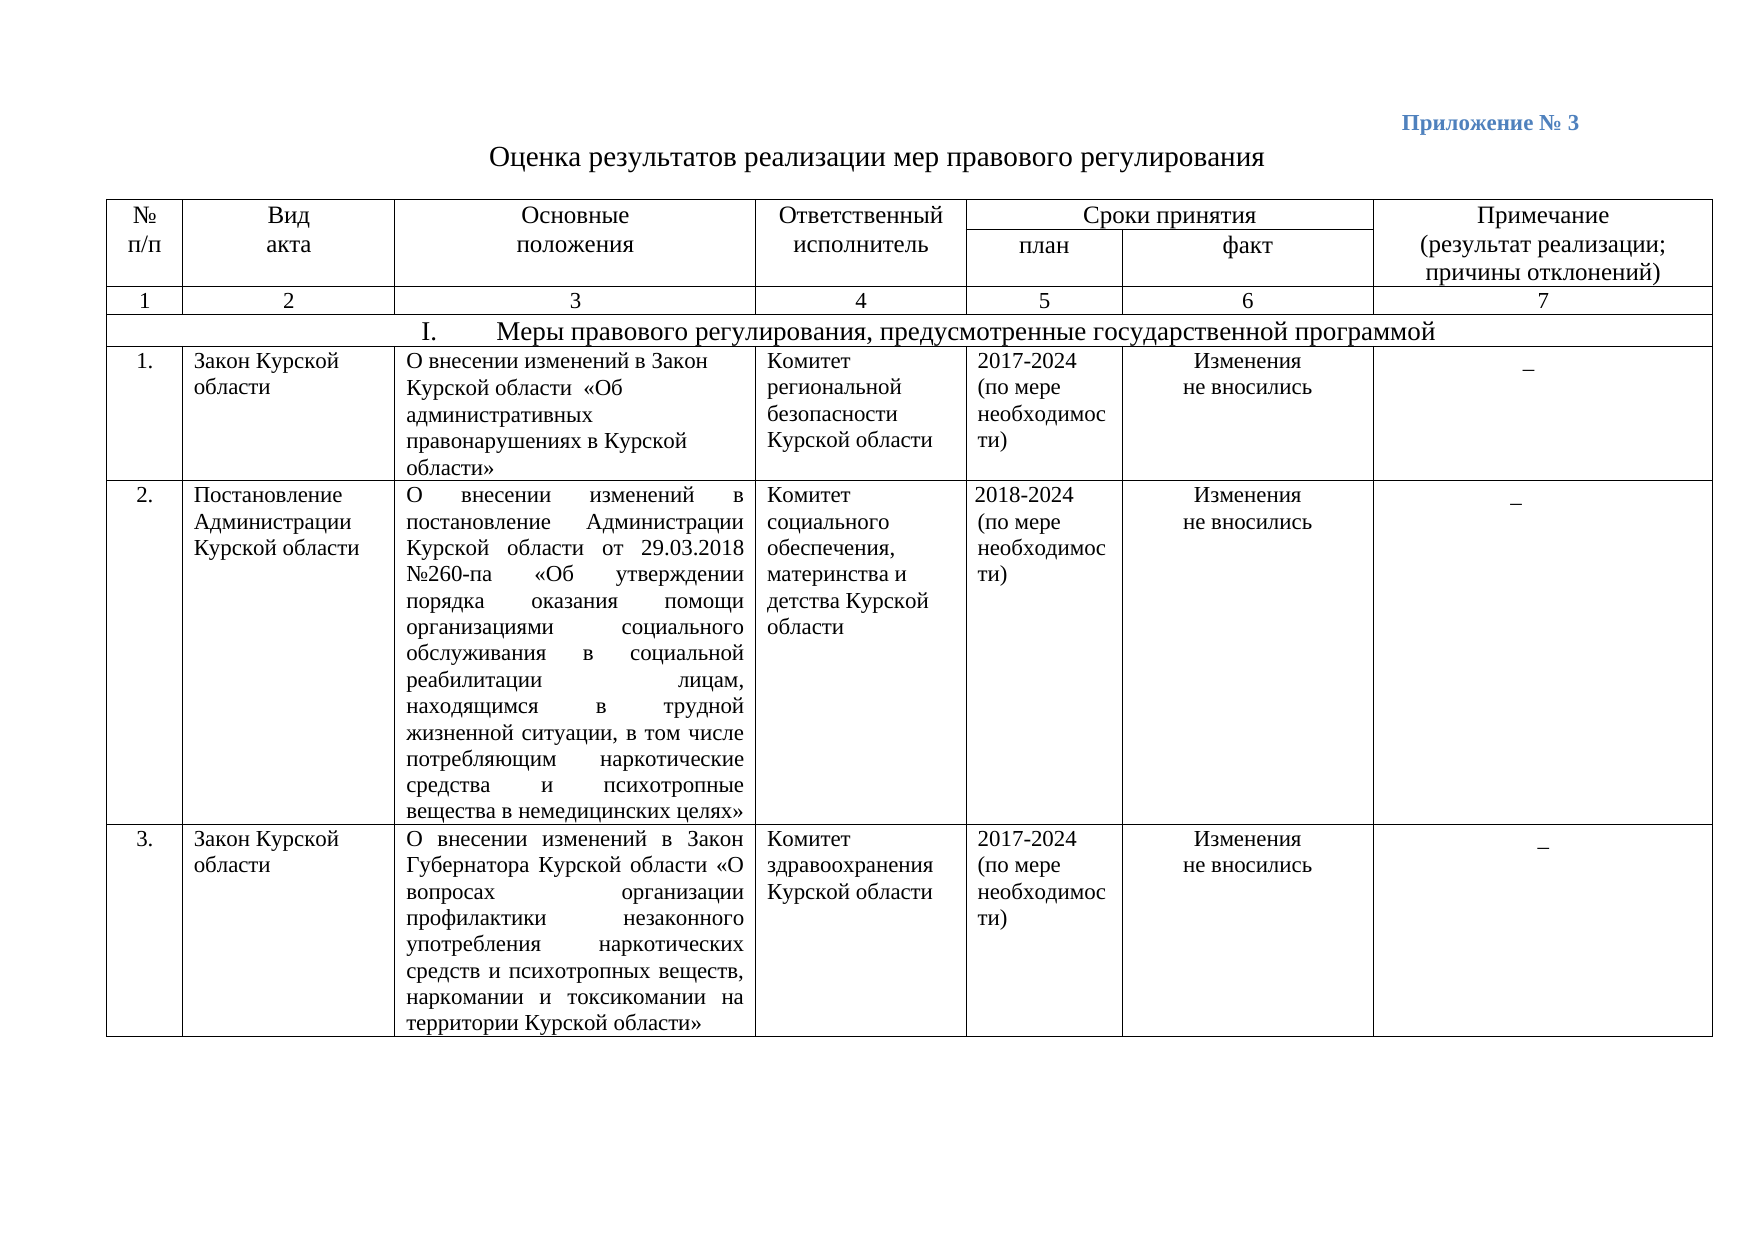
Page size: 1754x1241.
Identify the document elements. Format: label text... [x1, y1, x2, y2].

table_header Основные положения [395, 200, 755, 286]
table_cell 2 [183, 287, 394, 314]
table_cell Меры правового регулирования, предусмотренные государственной программой [107, 315, 1712, 346]
table_cell 2. [107, 481, 182, 824]
table_cell _ [1374, 825, 1712, 1036]
table_cell 1 [107, 287, 182, 314]
table_header № п/п [107, 200, 182, 286]
table_cell 5 [967, 287, 1122, 314]
table_cell 2018-2024 (по мере необходимости) [967, 481, 1122, 824]
subtitle Приложение № 3 [118, 109, 1636, 136]
table_cell 6 [1123, 287, 1373, 314]
table_cell Изменения не вносились [1123, 347, 1373, 480]
table_cell 1. [107, 347, 182, 480]
table_cell план [967, 230, 1122, 286]
table_header Примечание (результат реализации; причины отклонений) [1374, 200, 1712, 286]
table_cell Изменения не вносились [1123, 481, 1373, 824]
table_header Сроки принятия [967, 200, 1373, 229]
table_cell О внесении изменений в Закон Губернатора Курской области «О вопросах организации профилактики незаконного употребления наркотических средств и психотропных веществ, наркомании и токсикомании на территории Курской области» [395, 825, 755, 1036]
text Оценка результатов реализации мер правового регулирования [118, 139, 1636, 173]
table_header Ответственный исполнитель [756, 200, 966, 286]
table_cell О внесении изменений в постановление Администрации Курской области от 29.03.2018 №260-па «Об утверждении порядка оказания помощи организациями социального обслуживания в социальной реабилитации лицам, находящимся в трудной жизненной ситуации, в том числе потребляющим наркотические средства и психотропные вещества в немедицинских целях» [395, 481, 755, 824]
table_cell _ [1374, 347, 1712, 480]
table_header Вид акта [183, 200, 394, 286]
table_cell Закон Курской области [183, 347, 394, 480]
table_cell Комитет региональной безопасности Курской области [756, 347, 966, 480]
table_cell Постановление Администрации Курской области [183, 481, 394, 824]
table_cell 3. [107, 825, 182, 1036]
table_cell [967, 825, 1122, 1036]
table_cell 7 [1374, 287, 1712, 314]
table_cell О внесении изменений в Закон Курской области «Об административных правонарушениях в Курской области» [395, 347, 755, 480]
table_cell факт [1123, 230, 1373, 286]
table_cell 2017-2024 (по мере необходимости) [967, 347, 1122, 480]
table_cell Закон Курской области [183, 825, 394, 1036]
table_cell Изменения не вносились [1123, 825, 1373, 1036]
table_cell 3 [395, 287, 755, 314]
table_cell 4 [756, 287, 966, 314]
table_cell Комитет социального обеспечения, материнства и детства Курской области [756, 481, 966, 824]
table_cell Комитет здравоохранения Курской области [756, 825, 966, 1036]
table_cell _ [1374, 481, 1712, 824]
